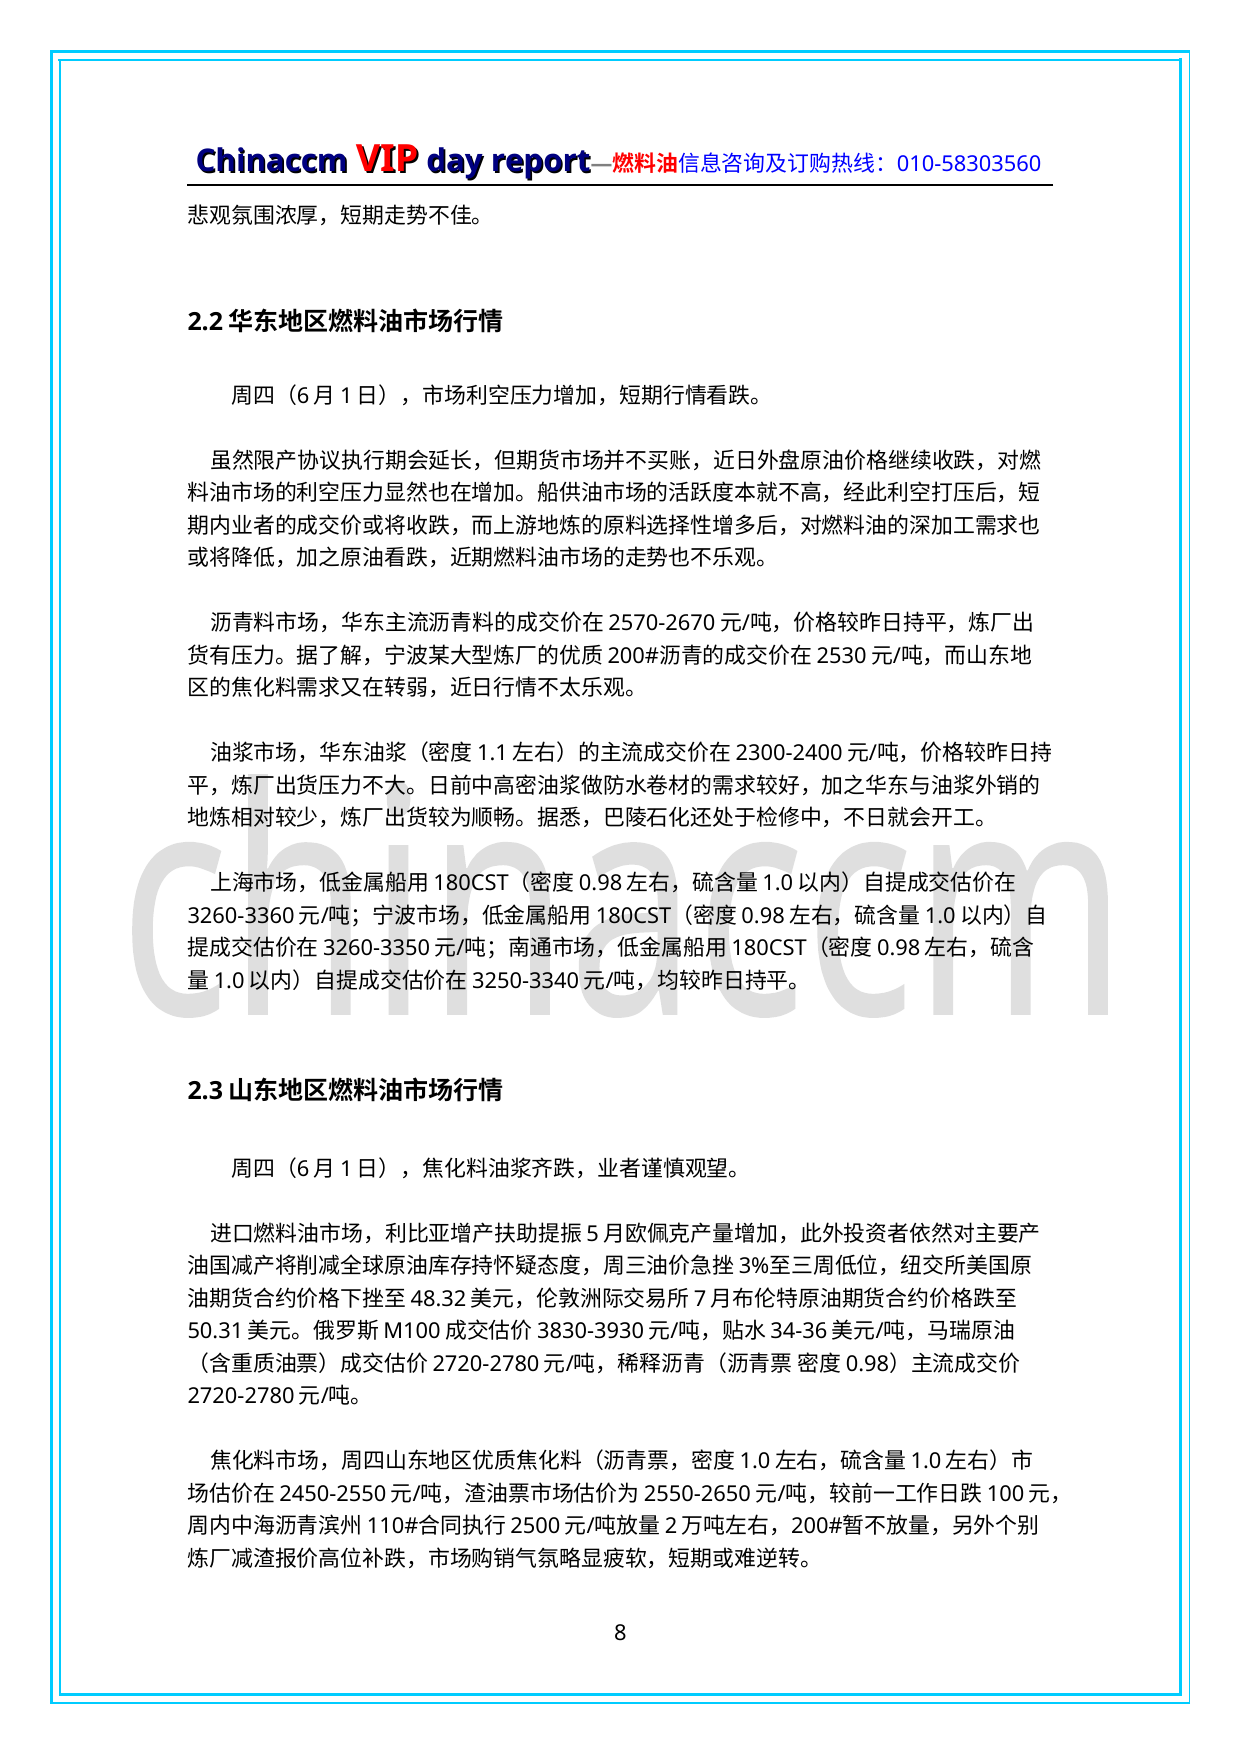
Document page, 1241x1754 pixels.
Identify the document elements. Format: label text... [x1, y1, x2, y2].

subtitle 2.2华东地区燃料油市场行情 [187, 287, 1053, 352]
text 沥青料市场，华东主流沥青料的成交价在2570-2670元/吨，价格较昨日持平，炼厂出货有压力。据了解，宁波某大型炼厂的优质200#沥青的成交价在2530元/吨，而山东地区的焦化料需求又在转弱，近日行情不太乐观。 [187, 605, 1053, 702]
text 周四（6月1日），焦化料油浆齐跌，业者谨慎观望。 [187, 1151, 1053, 1183]
text 进口燃料油市场，利比亚增产扶助提振5月欧佩克产量增加，此外投资者依然对主要产油国减产将削减全球原油库存持怀疑态度，周三油价急挫3%至三周低位，纽交所美国原油期货合约价格下挫至48.32美元，伦敦洲际交易所7月布伦特原油期货合约价格跌至50.31美元。俄罗斯M100成交估价3830-3930元/吨，贴水34-36美元/吨，马瑞原油（含重质油票）成交估价2720-2780元/吨，稀释沥青（沥青票 密度0.98）主流成交价2720-2780元/吨。 [187, 1216, 1053, 1411]
text 2.3山东地区燃料油市场行情 [187, 1056, 1053, 1121]
text 油浆市场，华东油浆（密度1.1左右）的主流成交价在2300-2400元/吨，价格较昨日持平，炼厂出货压力不大。日前中高密油浆做防水卷材的需求较好，加之华东与油浆外销的地炼相对较少，炼厂出货较为顺畅。据悉，巴陵石化还处于检修中，不日就会开工。 [187, 735, 1053, 832]
text 上海市场，低金属船用180CST（密度0.98左右，硫含量1.0以内）自提成交估价在3260-3360元/吨；宁波市场，低金属船用180CST（密度0.98左右，硫含量1.0以内）自提成交估价在3260-3350元/吨；南通市场，低金属船用180CST（密度0.98左右，硫含量1.0以内）自提成交估价在3250-3340元/吨，均较昨日持平。 [187, 865, 1053, 995]
text 焦化料市场，周四山东地区优质焦化料（沥青票，密度1.0左右，硫含量1.0左右）市场估价在2450-2550元/吨，渣油票市场估价为2550-2650元/吨，较前一工作日跌100元，周内中海沥青滨州110#合同执行2500元/吨放量2万吨左右，200#暂不放量，另外个别炼厂减渣报价高位补跌，市场购销气氛略显疲软，短期或难逆转。 [187, 1443, 1053, 1573]
text 虽然限产协议执行期会延长，但期货市场并不买账，近日外盘原油价格继续收跌，对燃料油市场的利空压力显然也在增加。船供油市场的活跃度本就不高，经此利空打压后，短期内业者的成交价或将收跌，而上游地炼的原料选择性增多后，对燃料油的深加工需求也或将降低，加之原油看跌，近期燃料油市场的走势也不乐观。 [187, 442, 1053, 572]
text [187, 197, 1053, 230]
text 周四（6月1日），市场利空压力增加，短期行情看跌。 [187, 377, 1053, 410]
